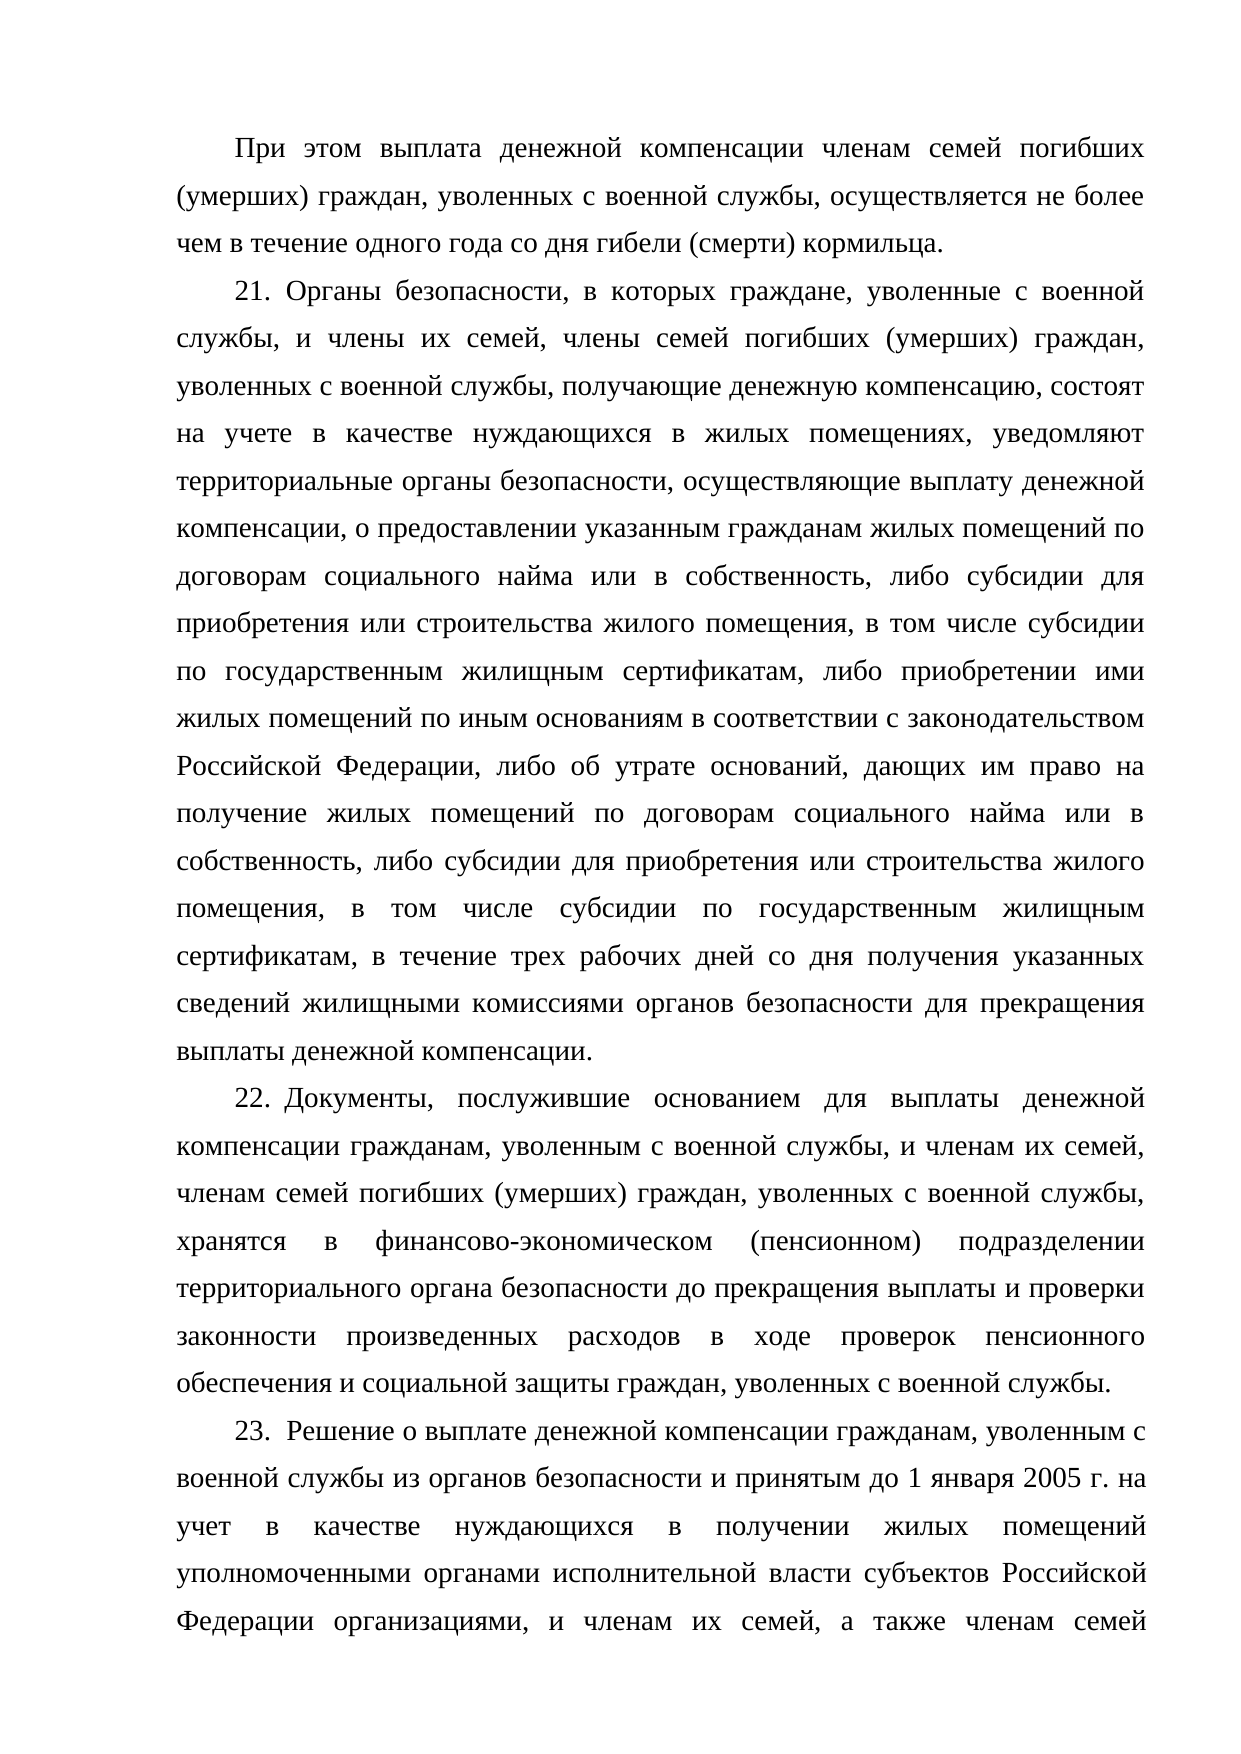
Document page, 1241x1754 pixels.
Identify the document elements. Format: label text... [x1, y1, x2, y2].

list Документы, послужившие основанием для выплаты денежной компенсации гражданам, уволенным с военной службы, и членам их семей, членам семей погибших (умерших) граждан, уволенных с военной службы, хранятся в финансово-экономическом (пенсионном) подразделении территориального органа безопасности до прекращения выплаты и проверки законности произведенных расходов в ходе проверок пенсионного обеспечения и социальной защиты граждан, уволенных с военной службы. [176, 1070, 1145, 1402]
list Органы безопасности, в которых граждане, уволенные с военной службы, и члены их семей, члены семей погибших (умерших) граждан, уволенных с военной службы, получающие денежную компенсацию, состоят на учете в качестве нуждающихся в жилых помещениях, уведомляют территориальные органы безопасности, осуществляющие выплату денежной компенсации, о предоставлении указанным гражданам жилых помещений по договорам социального найма или в собственность, либо субсидии для приобретения или строительства жилого помещения, в том числе субсидии по государственным жилищным сертификатам, либо приобретении ими жилых помещений по иным основаниям в соответствии с законодательством Российской Федерации, либо об утрате оснований, дающих им право на получение жилых помещений по договорам социального найма или в собственность, либо субсидии для приобретения или строительства жилого помещения, в том числе субсидии по государственным жилищным сертификатам, в течение трех рабочих дней со дня получения указанных сведений жилищными комиссиями органов безопасности для прекращения выплаты денежной компенсации. [176, 262, 1145, 1070]
text При этом выплата денежной компенсации членам семей погибших (умерших) граждан, уволенных с военной службы, осуществляется не более чем в течение одного года со дня гибели (смерти) кормильца. [176, 120, 1145, 262]
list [176, 1402, 1147, 1640]
